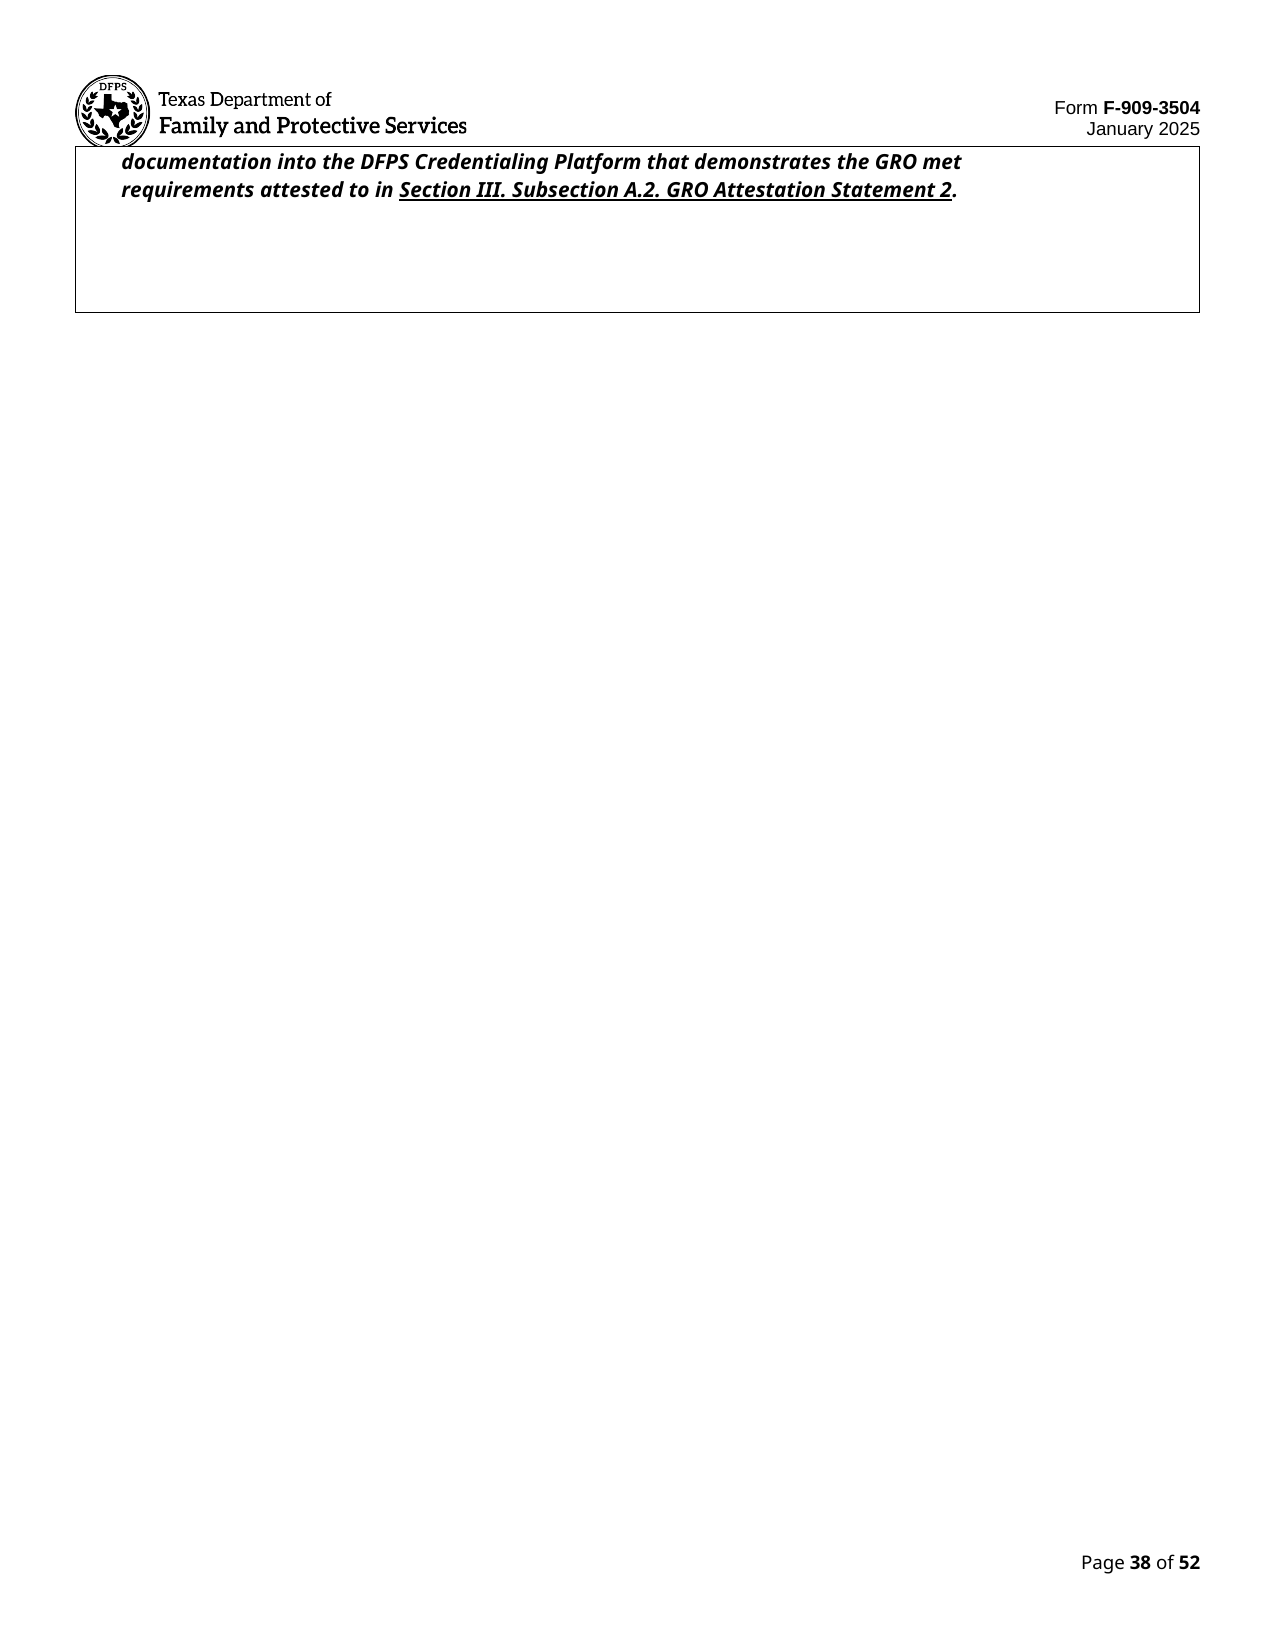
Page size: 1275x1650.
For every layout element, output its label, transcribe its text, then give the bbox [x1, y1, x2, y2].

picture [75, 75, 467, 146]
